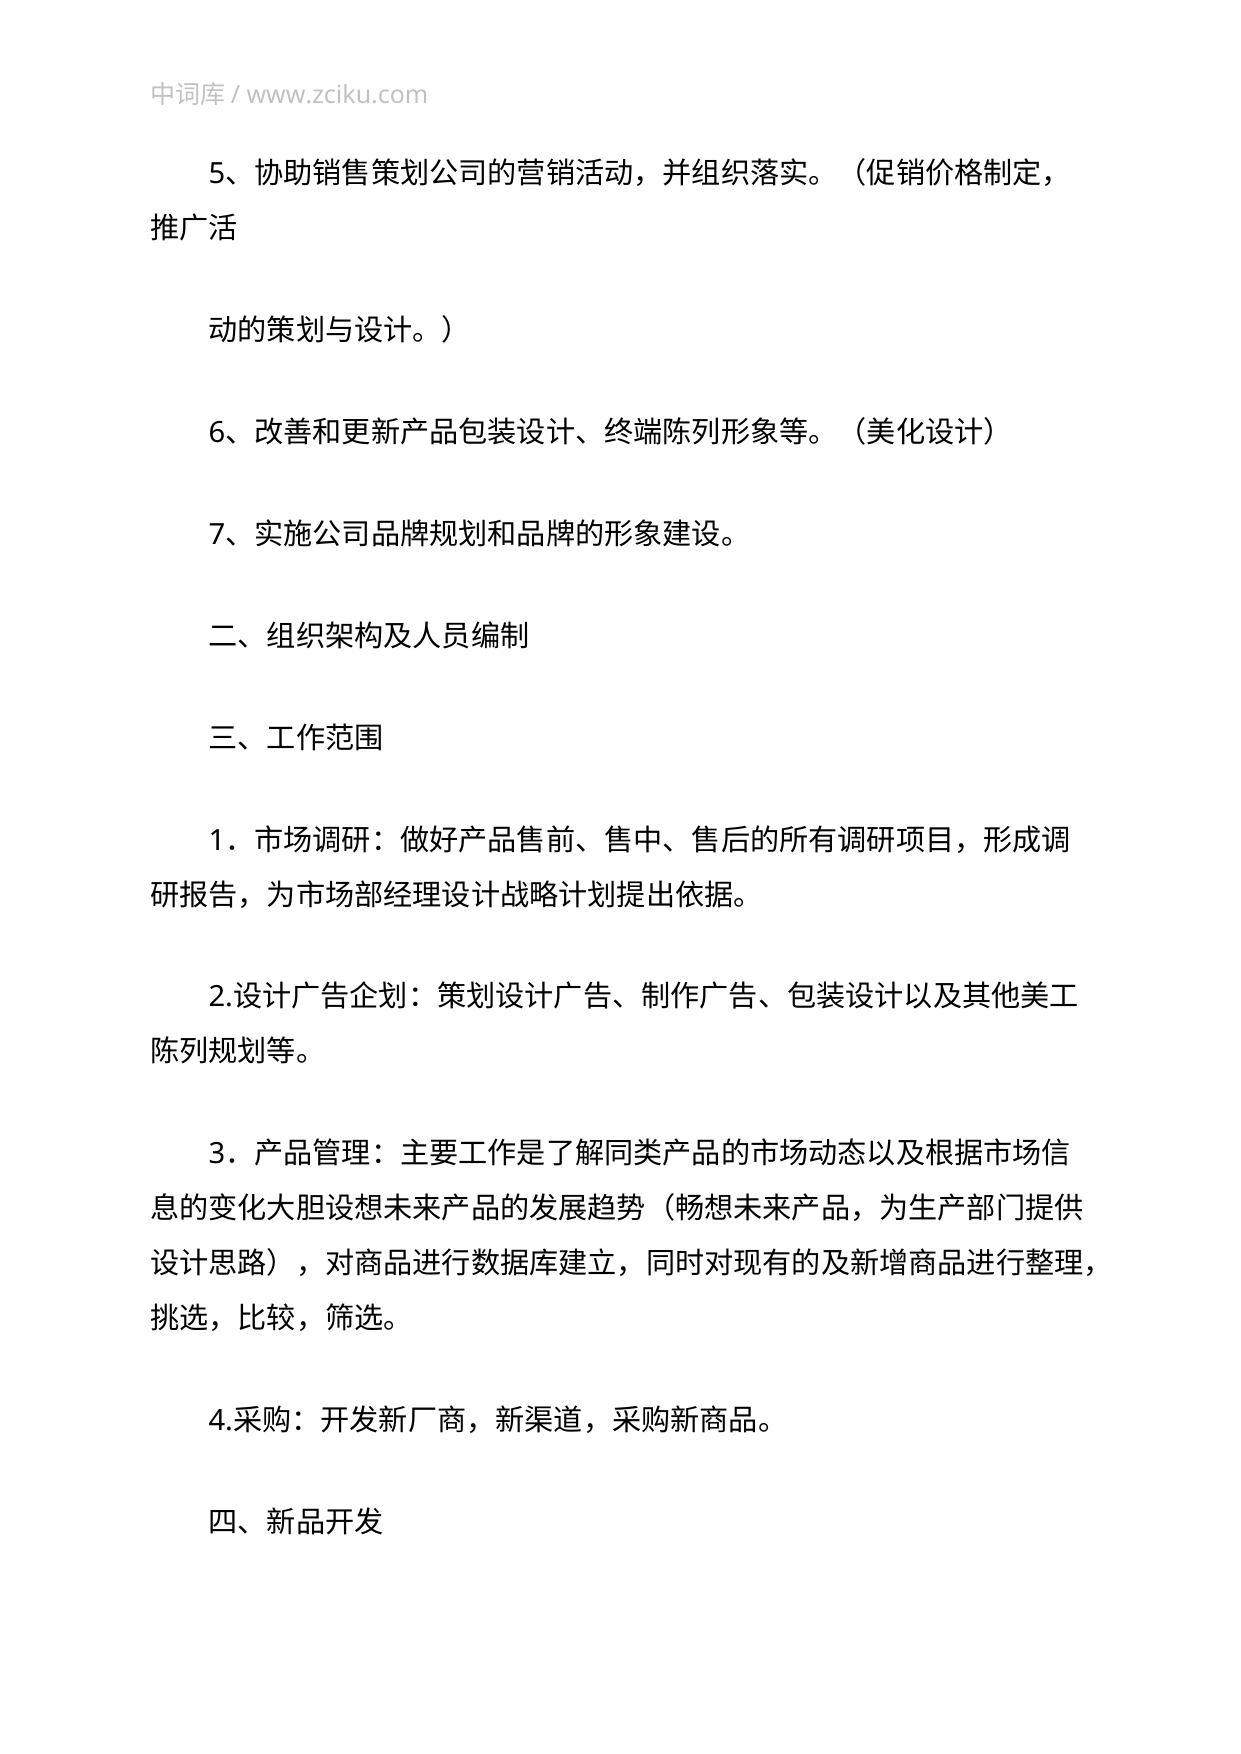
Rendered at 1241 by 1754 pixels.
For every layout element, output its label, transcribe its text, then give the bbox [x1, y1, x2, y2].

text 三、工作范围 [150, 714, 1090, 757]
text 二、组织架构及人员编制 [150, 612, 1090, 655]
text 7、实施公司品牌规划和品牌的形象建设。 [150, 511, 1090, 553]
text 3．产品管理：主要工作是了解同类产品的市场动态以及根据市场信息的变化大胆设想未来产品的发展趋势（畅想未来产品，为生产部门提供设计思路），对商品进行数据库建立，同时对现有的及新增商品进行整理，挑选，比较，筛选。 [150, 1129, 1090, 1337]
text 5、协助销售策划公司的营销活动，并组织落实。（促销价格制定，推广活 [150, 150, 1090, 247]
text 四、新品开发 [150, 1498, 1090, 1540]
text 1．市场调研：做好产品售前、售中、售后的所有调研项目，形成调研报告，为市场部经理设计战略计划提出依据。 [150, 816, 1090, 913]
text 6、改善和更新产品包装设计、终端陈列形象等。（美化设计） [150, 408, 1090, 451]
text 2.设计广告企划：策划设计广告、制作广告、包装设计以及其他美工陈列规划等。 [150, 973, 1090, 1070]
text 动的策划与设计。） [150, 307, 1090, 349]
text 4.采购：开发新厂商，新渠道，采购新商品。 [150, 1396, 1090, 1438]
